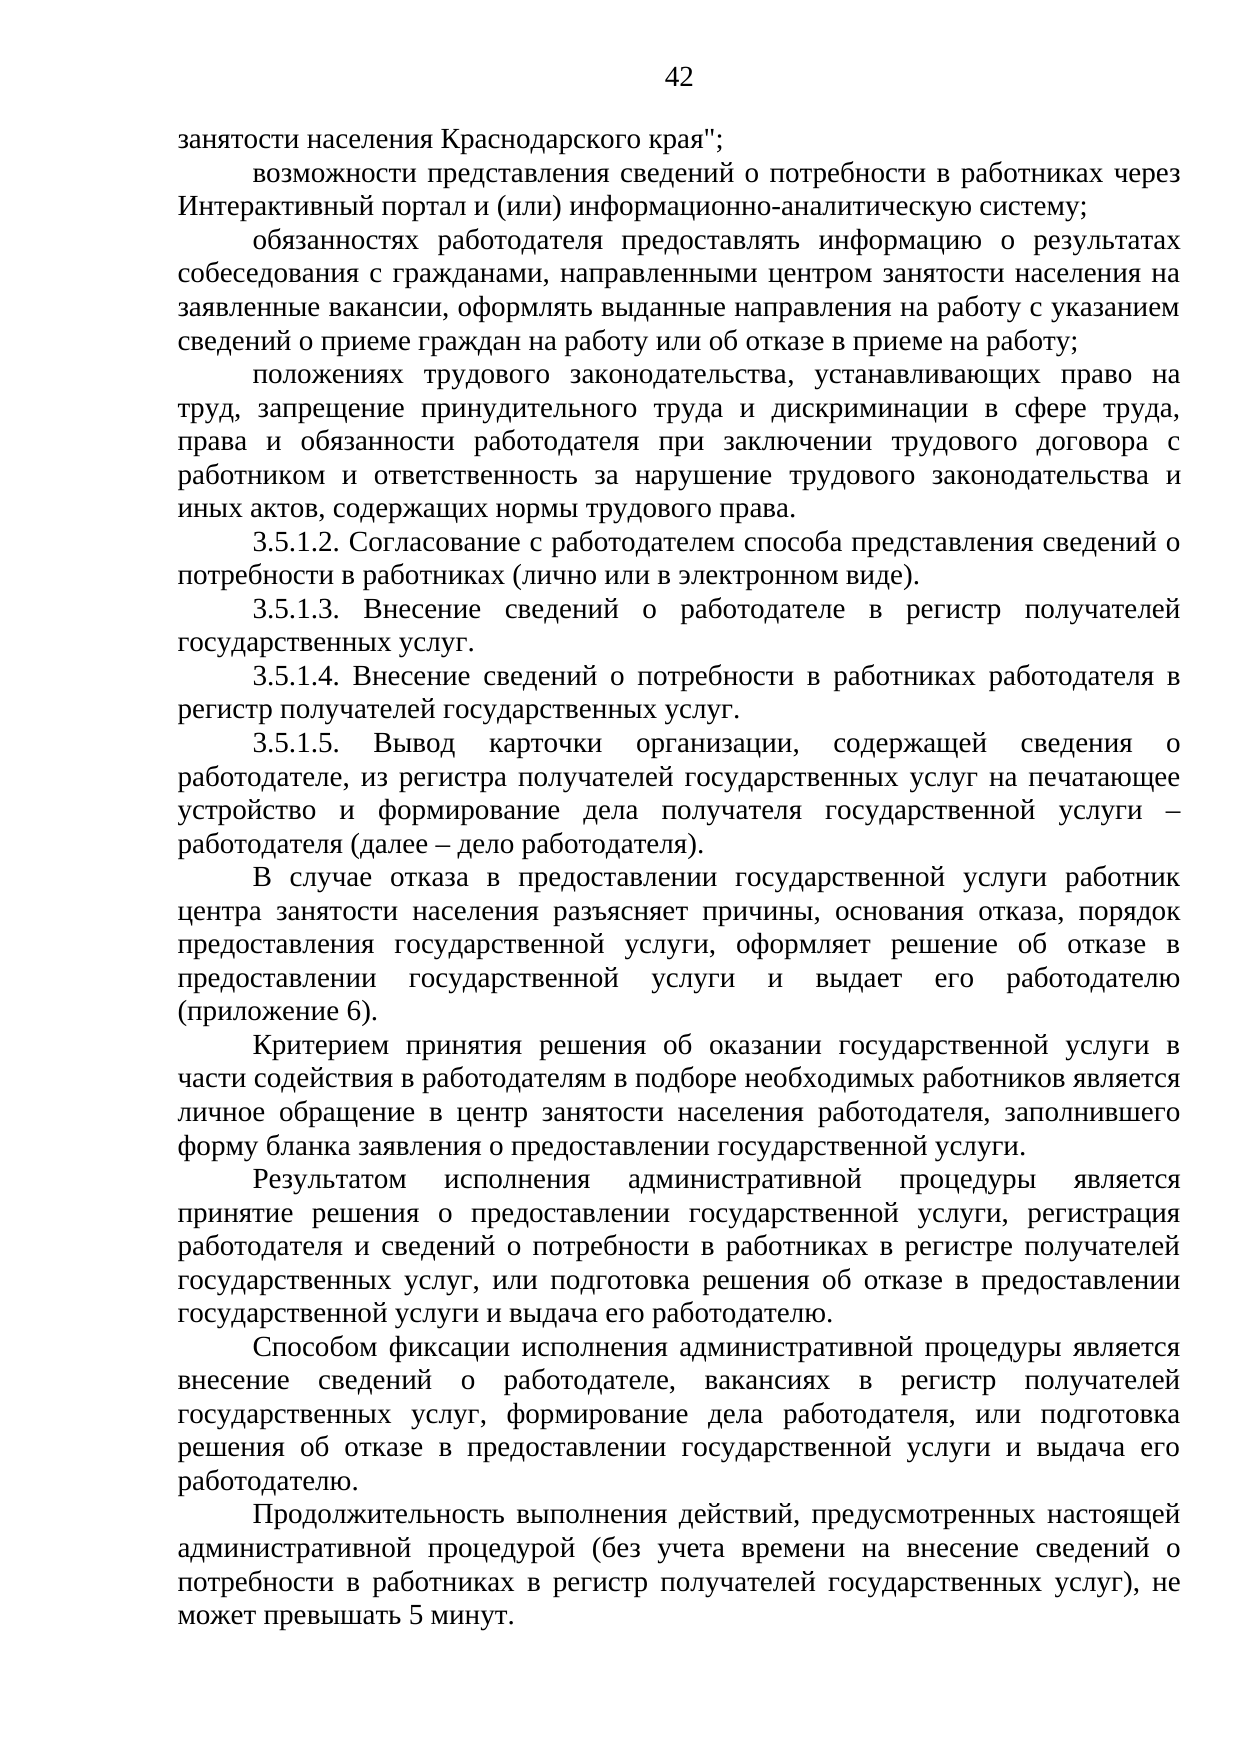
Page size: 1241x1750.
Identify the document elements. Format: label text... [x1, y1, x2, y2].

text 3.5.1.3. Внесение сведений о работодателе в регистр получателей государственных услуг. [177, 591, 1181, 658]
text обязанностях работодателя предоставлять информацию о результатах собеседования с гражданами, направленными центром занятости населения на заявленные вакансии, оформлять выданные направления на работу с указанием сведений о приеме граждан на работу или об отказе в приеме на работу; [177, 222, 1181, 356]
text Продолжительность выполнения действий, предусмотренных настоящей административной процедурой (без учета времени на внесение сведений о потребности в работниках в регистр получателей государственных услуг), не может превышать 5 минут. [177, 1497, 1181, 1631]
text Критерием принятия решения об оказании государственной услуги в части содействия в работодателям в подборе необходимых работников является личное обращение в центр занятости населения работодателя, заполнившего форму бланка заявления о предоставлении государственной услуги. [177, 1027, 1181, 1161]
text Результатом исполнения административной процедуры является принятие решения о предоставлении государственной услуги, регистрация работодателя и сведений о потребности в работниках в регистре получателей государственных услуг, или подготовка решения об отказе в предоставлении государственной услуги и выдача его работодателю. [177, 1161, 1181, 1329]
text 3.5.1.4. Внесение сведений о потребности в работниках работодателя в регистр получателей государственных услуг. [177, 658, 1181, 725]
text 3.5.1.2. Согласование с работодателем способа представления сведений о потребности в работниках (лично или в электронном виде). [177, 524, 1181, 591]
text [177, 121, 1181, 155]
text 3.5.1.5. Вывод карточки организации, содержащей сведения о работодателе, из регистра получателей государственных услуг на печатающее устройство и формирование дела получателя государственной услуги – работодателя (далее – дело работодателя). [177, 725, 1181, 859]
text положениях трудового законодательства, устанавливающих право на труд, запрещение принудительного труда и дискриминации в сфере труда, права и обязанности работодателя при заключении трудового договора с работником и ответственность за нарушение трудового законодательства и иных актов, содержащих нормы трудового права. [177, 356, 1181, 524]
text Способом фиксации исполнения административной процедуры является внесение сведений о работодателе, вакансиях в регистр получателей государственных услуг, формирование дела работодателя, или подготовка решения об отказе в предоставлении государственной услуги и выдача его работодателю. [177, 1329, 1181, 1497]
text В случае отказа в предоставлении государственной услуги работник центра занятости населения разъясняет причины, основания отказа, порядок предоставления государственной услуги, оформляет решение об отказе в предоставлении государственной услуги и выдает его работодателю (приложение 6). [177, 859, 1181, 1027]
text возможности представления сведений о потребности в работниках через Интерактивный портал и (или) информационно-аналитическую систему; [177, 155, 1181, 222]
